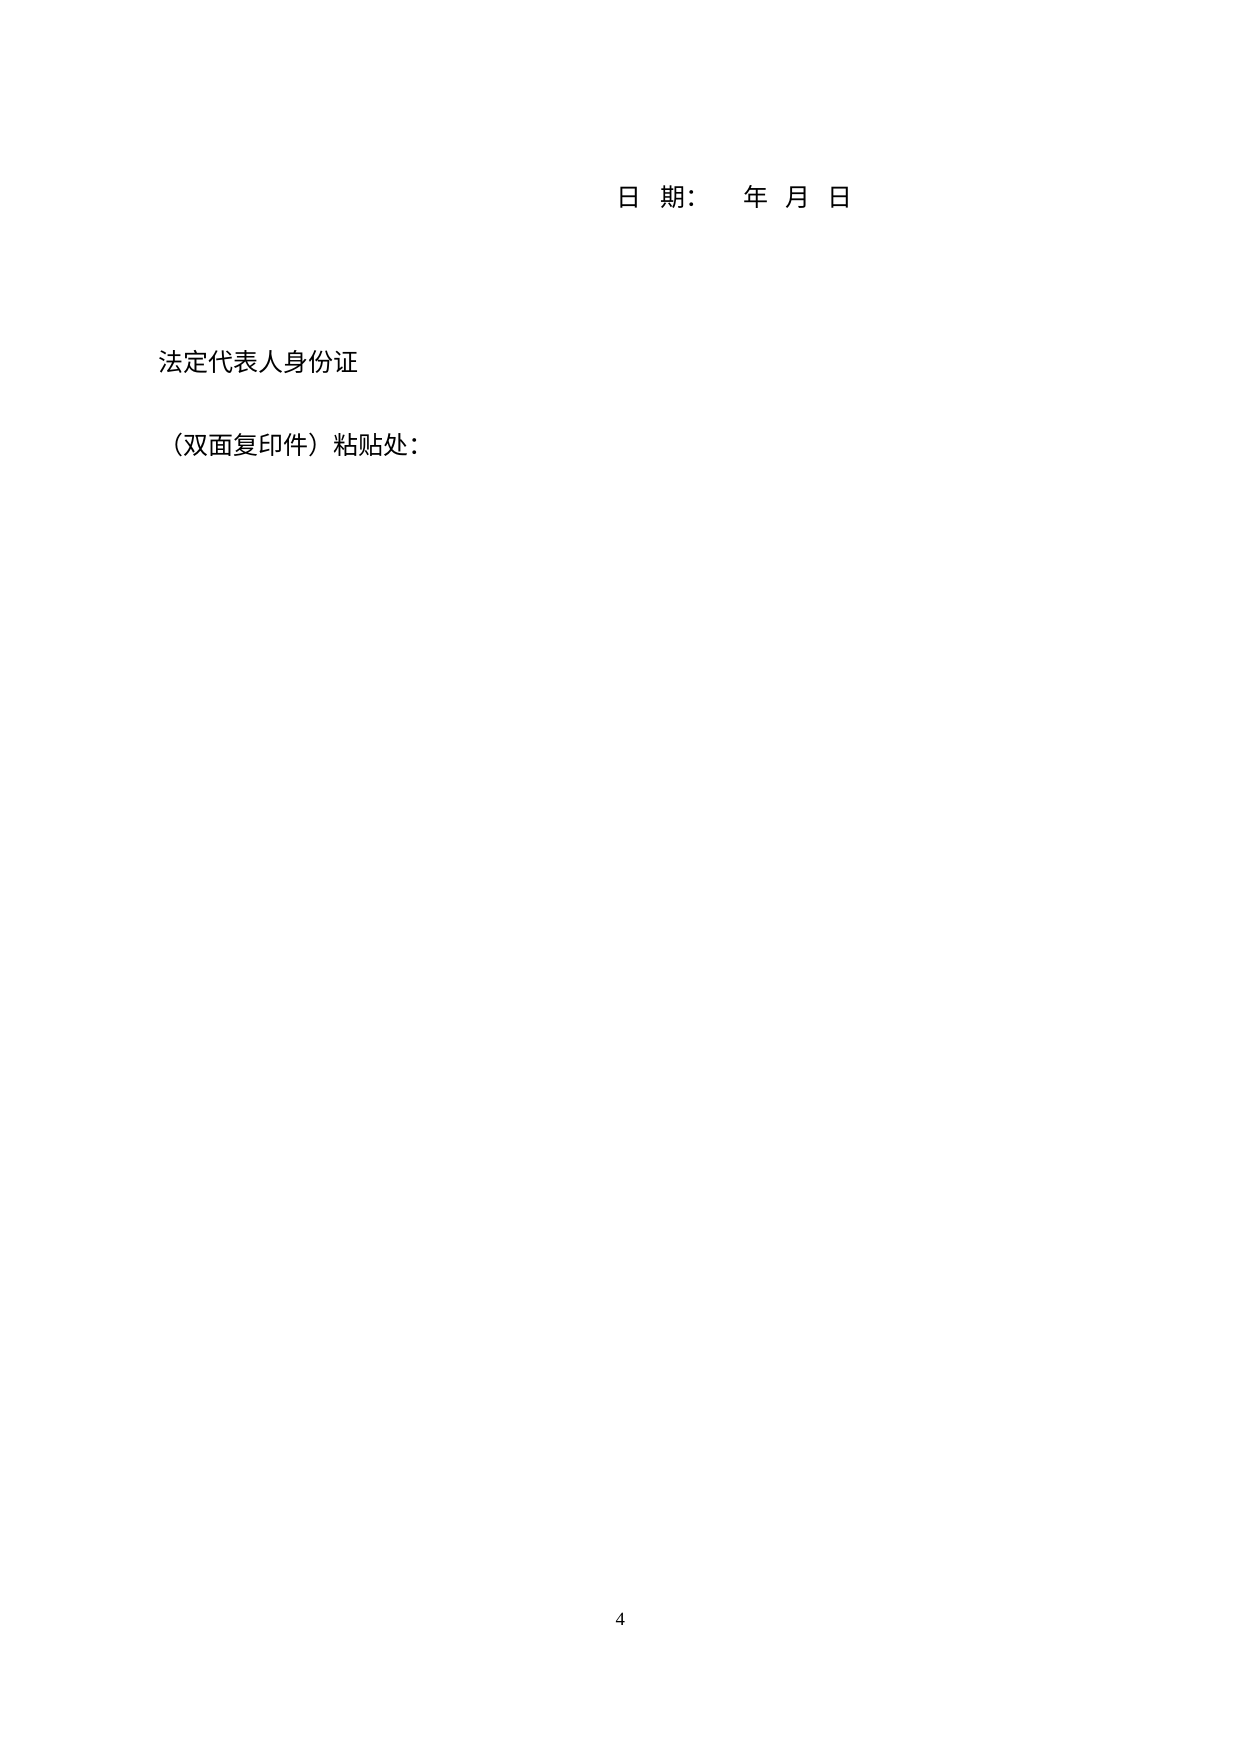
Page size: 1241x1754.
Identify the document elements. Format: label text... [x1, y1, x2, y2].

text 法定代表人身份证 [158, 328, 1082, 393]
text 日期： 年 月 日 [616, 163, 1074, 228]
text （双面复印件）粘贴处： [158, 411, 1082, 476]
